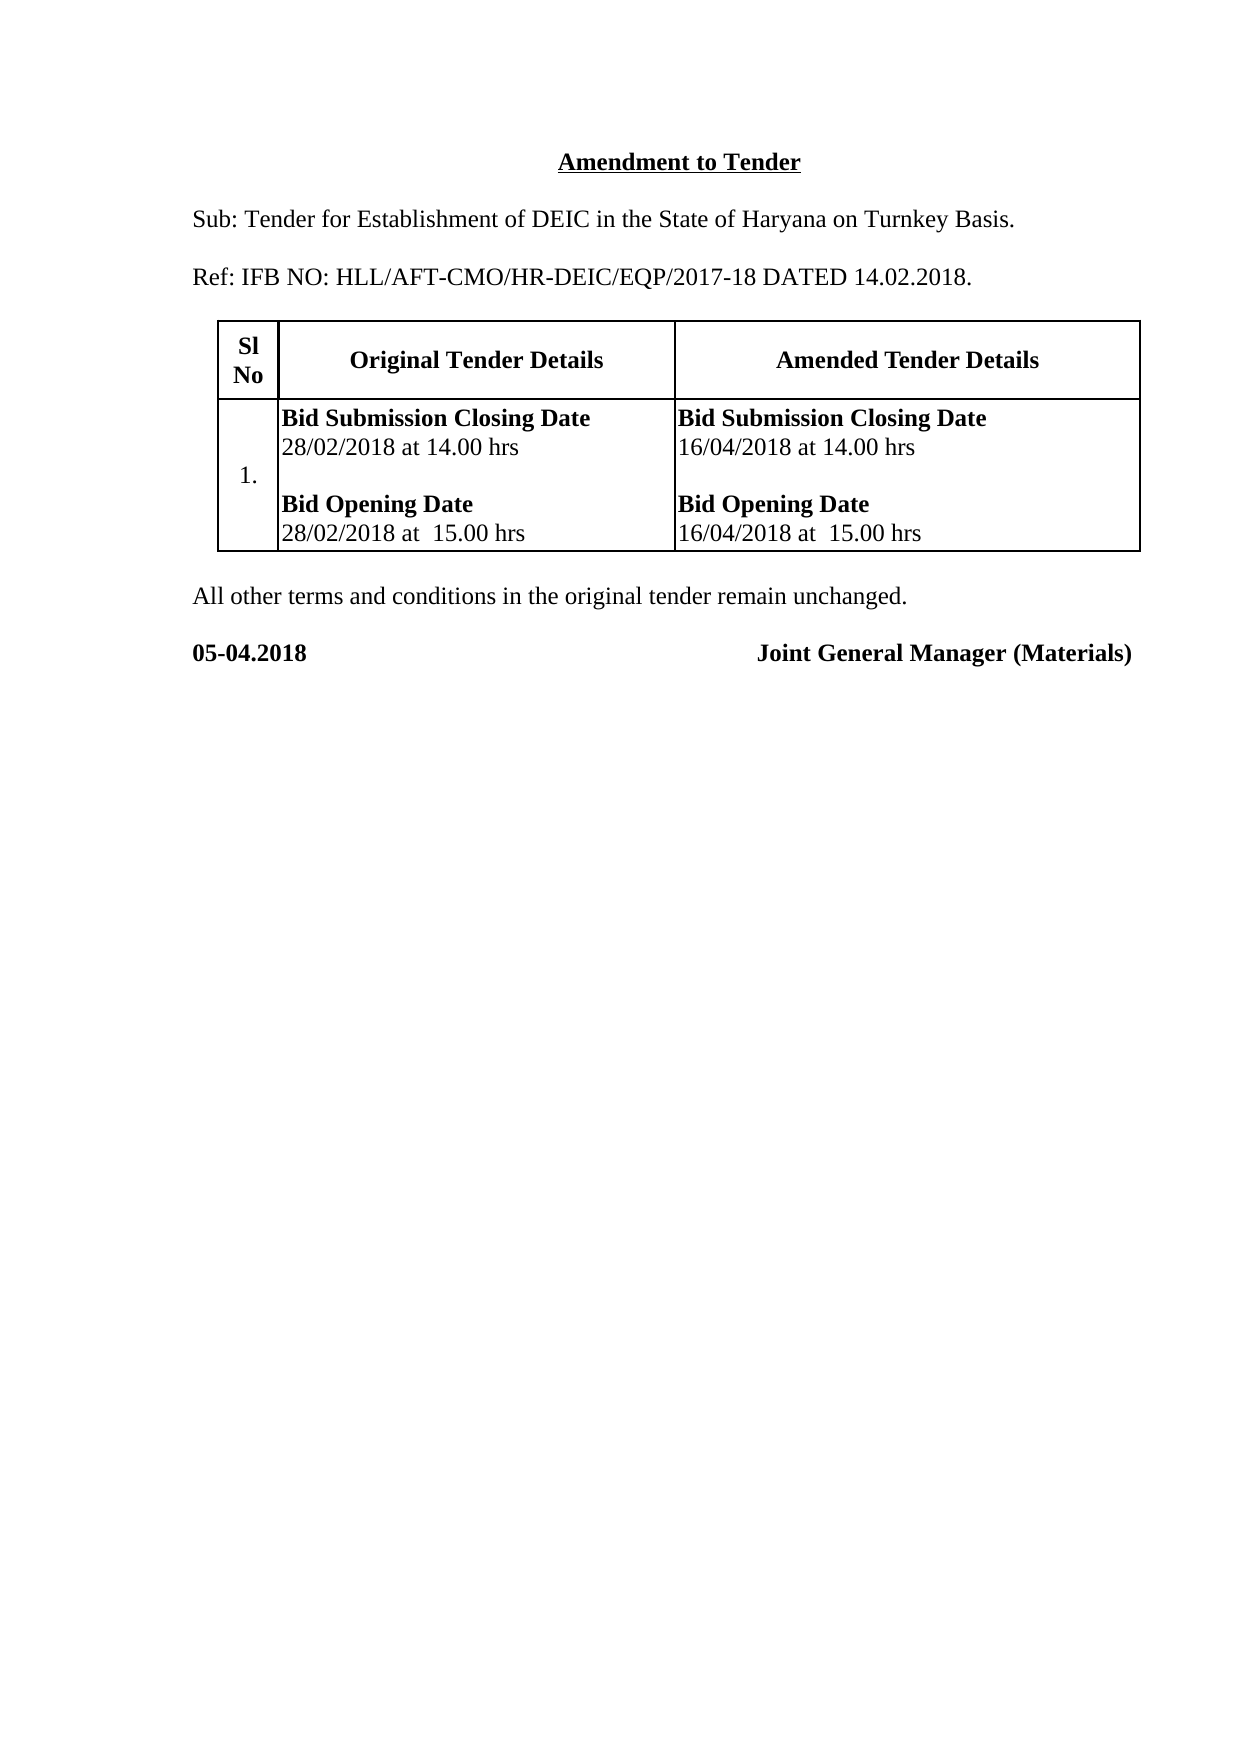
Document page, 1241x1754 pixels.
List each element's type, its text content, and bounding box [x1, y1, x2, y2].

text Amendment to Tender [192, 147, 1167, 176]
table_cell Bid Submission Closing Date 28/02/2018 at 14.00 hrs Bid Opening Date 28/02/2018 at 15.00 hrs [279, 400, 674, 550]
text All other terms and conditions in the original tender remain unchanged. [192, 581, 1167, 609]
table_header Sl No [219, 322, 277, 398]
table_header Original Tender Details [280, 322, 674, 398]
table_cell Bid Submission Closing Date 16/04/2018 at 14.00 hrs Bid Opening Date 16/04/2018 at 15.00 hrs [676, 400, 1139, 550]
text Sub: Tender for Establishment of DEIC in the State of Haryana on Turnkey Basis. [192, 204, 1167, 233]
table_header Amended Tender Details [676, 322, 1139, 398]
text 05-04.2018 Joint General Manager (Materials) [192, 638, 1167, 667]
table_cell 1. [219, 400, 277, 550]
text Ref: IFB NO: HLL/AFT-CMO/HR-DEIC/EQP/2017-18 DATED 14.02.2018. [192, 262, 1167, 291]
